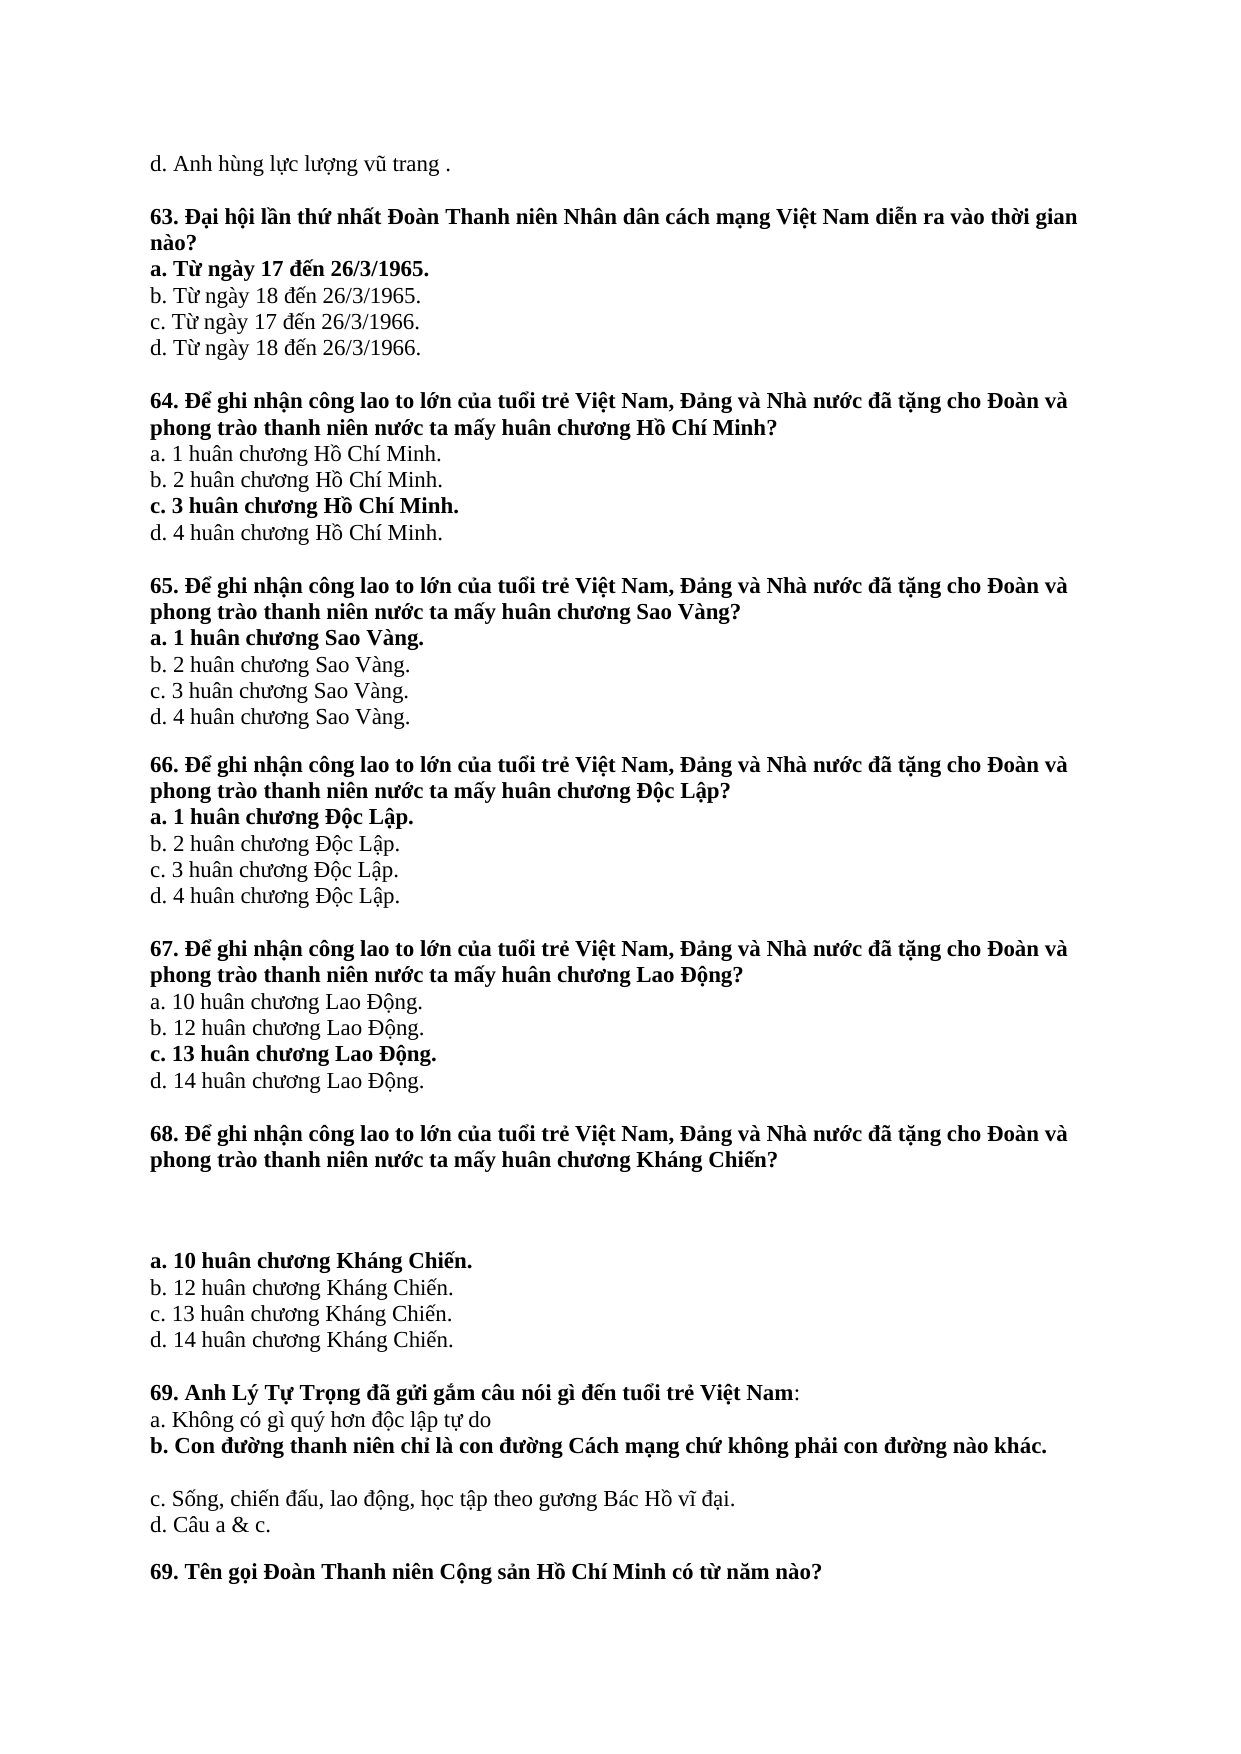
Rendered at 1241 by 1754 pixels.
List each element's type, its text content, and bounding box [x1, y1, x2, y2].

text 66. Để ghi nhận công lao to lớn của tuổi trẻ Việt Nam, Đảng và Nhà nước đã tặng cho Đoàn và phong trào thanh niên nước ta mấy huân chương Độc Lập? a. 1 huân chương Độc Lập. b. 2 huân chương Độc Lập. c. 3 huân chương Độc Lập. d. 4 huân chương Độc Lập. 67. Để ghi nhận công lao to lớn của tuổi trẻ Việt Nam, Đảng và Nhà nước đã tặng cho Đoàn và phong trào thanh niên nước ta mấy huân chương Lao Động? a. 10 huân chương Lao Động. b. 12 huân chương Lao Động. c. 13 huân chương Lao Động. d. 14 huân chương Lao Động. 68. Để ghi nhận công lao to lớn của tuổi trẻ Việt Nam, Đảng và Nhà nước đã tặng cho Đoàn và phong trào thanh niên nước ta mấy huân chương Kháng Chiến? [150, 751, 1090, 1227]
text 69. Tên gọi Đoàn Thanh niên Cộng sản Hồ Chí Minh có từ năm nào? [150, 1558, 1090, 1584]
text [150, 150, 1090, 730]
text a. 10 huân chương Kháng Chiến. b. 12 huân chương Kháng Chiến. c. 13 huân chương Kháng Chiến. d. 14 huân chương Kháng Chiến. 69. Anh Lý Tự Trọng đã gửi gắm câu nói gì đến tuổi trẻ Việt Nam: a. Không có gì quý hơn độc lập tự do b. Con đường thanh niên chỉ là con đường Cách mạng chứ không phải con đường nào khác. c. Sống, chiến đấu, lao động, học tập theo gương Bác Hồ vĩ đại. d. Câu a & c. [150, 1247, 1090, 1537]
